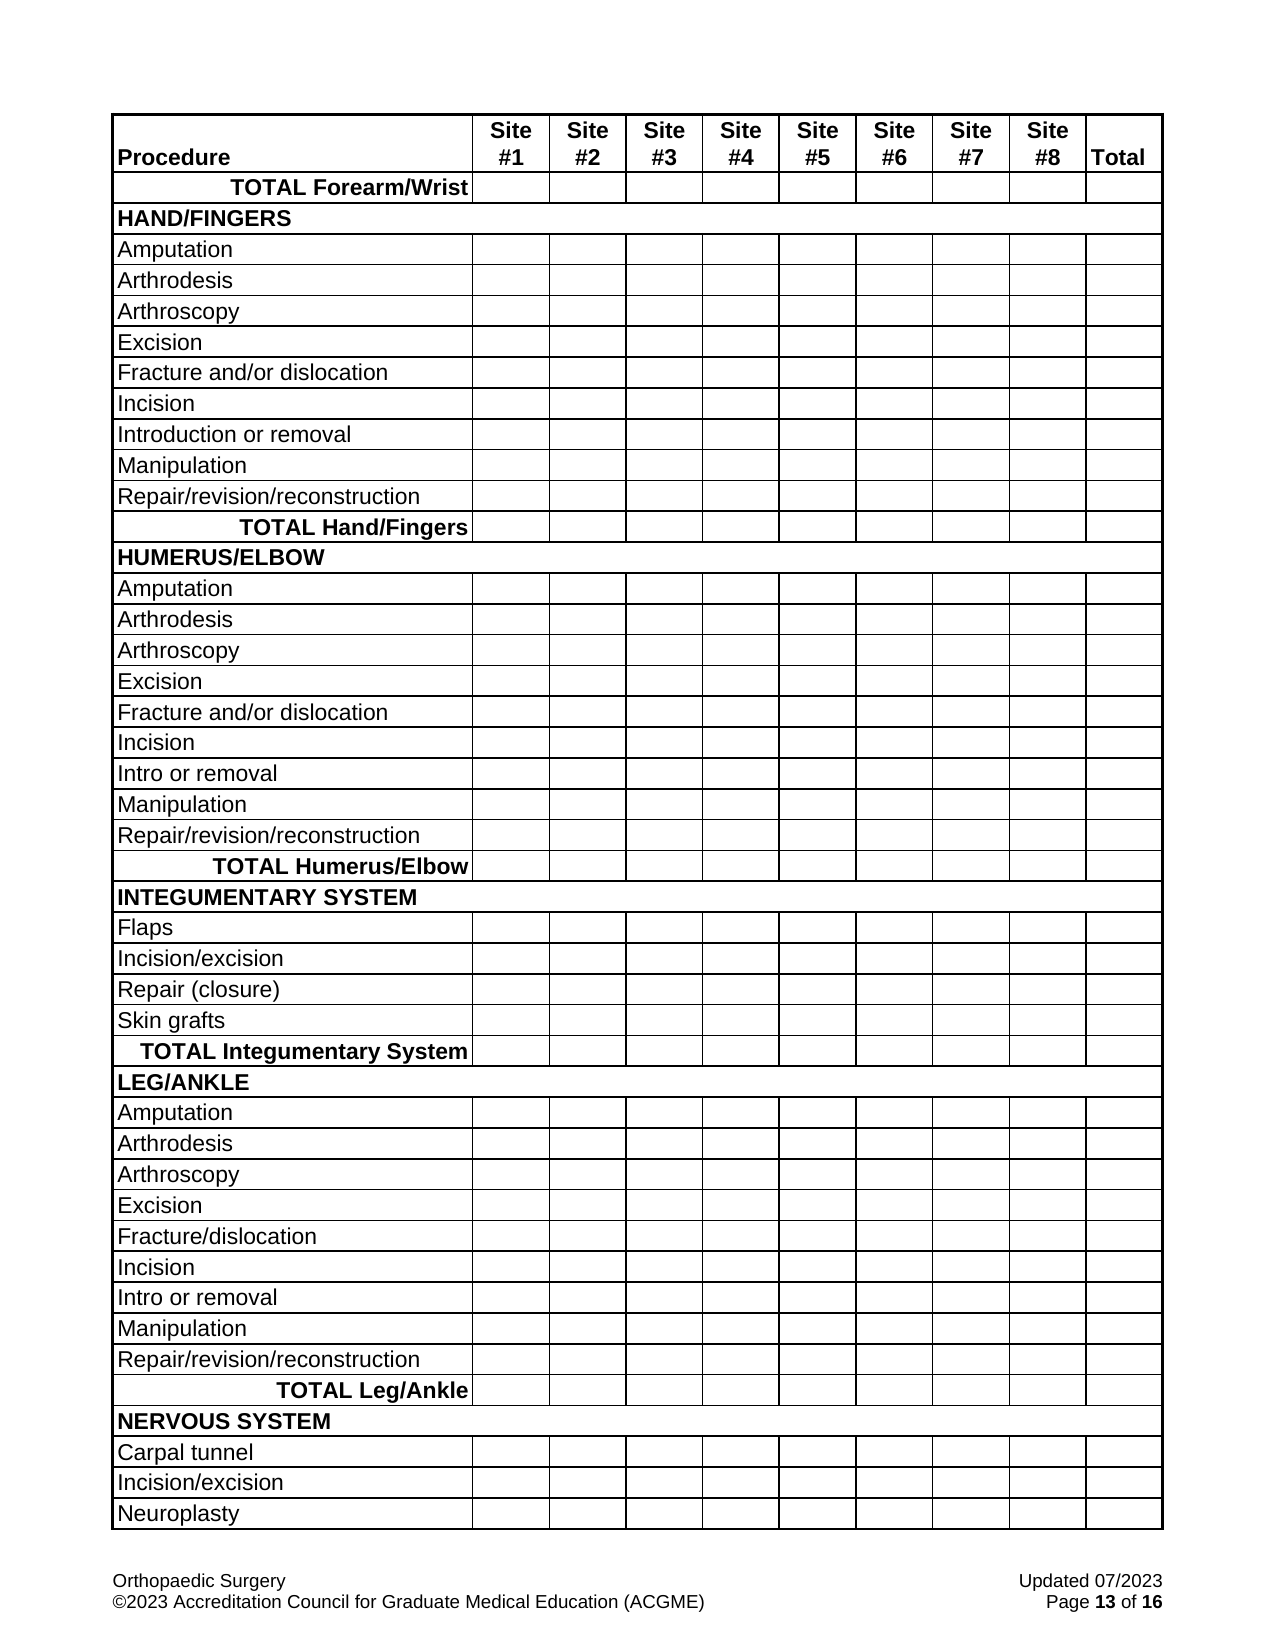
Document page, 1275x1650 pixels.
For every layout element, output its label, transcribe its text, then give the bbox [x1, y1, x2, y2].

table_cell [550, 1437, 625, 1466]
table_cell [473, 235, 549, 264]
table_cell [1010, 851, 1085, 880]
table_cell [857, 1036, 932, 1065]
table_cell [1087, 635, 1161, 664]
table_cell [627, 1375, 702, 1404]
table_cell [857, 975, 932, 1004]
table_cell [550, 265, 625, 294]
table_cell [550, 327, 625, 356]
table_header Site #1 [473, 116, 549, 171]
table_cell [857, 574, 932, 603]
table_cell [1087, 605, 1161, 634]
table_cell [550, 358, 625, 387]
table_cell [933, 944, 1009, 973]
table_cell [473, 1437, 549, 1466]
table_cell [1087, 759, 1161, 788]
table_cell Neuroplasty [114, 1499, 472, 1528]
table_cell [857, 296, 932, 325]
table_cell Amputation [114, 1098, 472, 1127]
table_cell [857, 1314, 932, 1343]
table_cell [933, 450, 1009, 479]
table_cell [550, 1468, 625, 1497]
table_cell [703, 666, 778, 695]
table_cell Arthrodesis [114, 265, 472, 294]
table_cell [933, 512, 1009, 541]
table_cell [1010, 389, 1085, 418]
table_cell [473, 1252, 549, 1281]
table_cell [933, 790, 1009, 819]
table_cell [703, 1468, 778, 1497]
table_cell [1087, 820, 1161, 849]
table_cell [933, 1221, 1009, 1250]
table_cell [473, 851, 549, 880]
table_cell [550, 697, 625, 726]
table_cell TOTAL Forearm/Wrist [114, 173, 472, 202]
table_cell [550, 235, 625, 264]
table_cell [933, 1375, 1009, 1404]
table_cell [780, 420, 855, 449]
table_cell [627, 1499, 702, 1528]
table_cell [627, 759, 702, 788]
table_cell [550, 1221, 625, 1250]
table_cell [933, 1252, 1009, 1281]
table_cell [780, 1129, 855, 1158]
table_cell [1010, 512, 1085, 541]
table_cell [933, 605, 1009, 634]
table_cell [933, 265, 1009, 294]
table_cell [1087, 173, 1161, 202]
table_cell [780, 1345, 855, 1374]
table_cell [550, 389, 625, 418]
table_cell [780, 265, 855, 294]
table_cell [703, 1252, 778, 1281]
table_cell [1010, 635, 1085, 664]
table_cell [703, 635, 778, 664]
table_cell [627, 1160, 702, 1189]
table_header Total [1087, 116, 1161, 171]
table_cell [703, 1005, 778, 1034]
table_cell [473, 296, 549, 325]
table_cell TOTAL Humerus/Elbow [114, 851, 472, 880]
table_cell [473, 450, 549, 479]
table_cell [857, 265, 932, 294]
table_cell [857, 759, 932, 788]
table_cell [1087, 235, 1161, 264]
table_cell [1010, 1005, 1085, 1034]
table_cell [627, 1036, 702, 1065]
table_cell Carpal tunnel [114, 1437, 472, 1466]
table_cell [780, 1005, 855, 1034]
table_cell [1010, 1375, 1085, 1404]
table_cell [1087, 1345, 1161, 1374]
table_cell [703, 820, 778, 849]
table_cell [703, 327, 778, 356]
table_cell [780, 944, 855, 973]
table_cell [1010, 944, 1085, 973]
table_cell [550, 944, 625, 973]
table_cell [473, 1345, 549, 1374]
table_cell [550, 1252, 625, 1281]
table_cell [550, 913, 625, 942]
table_cell [473, 1499, 549, 1528]
table_cell [780, 913, 855, 942]
table_cell [780, 759, 855, 788]
table_cell [703, 358, 778, 387]
table_cell [933, 1345, 1009, 1374]
table_cell [1010, 1129, 1085, 1158]
table_cell [1087, 327, 1161, 356]
table_cell [627, 512, 702, 541]
table_cell [1010, 296, 1085, 325]
table_cell Skin grafts [114, 1005, 472, 1034]
table_cell [473, 265, 549, 294]
table_cell Fracture/dislocation [114, 1221, 472, 1250]
table_cell [933, 481, 1009, 510]
table_cell Repair/revision/reconstruction [114, 820, 472, 849]
table_cell [550, 296, 625, 325]
table_cell [703, 790, 778, 819]
table_cell [627, 1005, 702, 1034]
table_cell [627, 1283, 702, 1312]
table_cell [857, 851, 932, 880]
table_cell [1010, 173, 1085, 202]
table_cell [703, 1129, 778, 1158]
table_cell [550, 1375, 625, 1404]
table_cell Repair (closure) [114, 975, 472, 1004]
table_cell [1010, 605, 1085, 634]
table_cell [857, 420, 932, 449]
table_cell [703, 574, 778, 603]
table_cell [857, 1221, 932, 1250]
table_cell [1010, 1499, 1085, 1528]
table_cell [857, 697, 932, 726]
table_cell [857, 1437, 932, 1466]
table_cell [703, 512, 778, 541]
table_cell [550, 605, 625, 634]
table_cell [1087, 728, 1161, 757]
table_cell [473, 420, 549, 449]
table_cell [1010, 1314, 1085, 1343]
table_cell [857, 173, 932, 202]
table_cell [627, 173, 702, 202]
table_cell [550, 635, 625, 664]
table_cell [780, 635, 855, 664]
table_cell [780, 296, 855, 325]
table_cell [550, 1314, 625, 1343]
table_cell [933, 1499, 1009, 1528]
table_cell [933, 235, 1009, 264]
table_cell [780, 1221, 855, 1250]
table_cell [703, 235, 778, 264]
table_cell [780, 1036, 855, 1065]
table_header Procedure [114, 116, 472, 171]
table_cell [1087, 1314, 1161, 1343]
table_cell [780, 1283, 855, 1312]
table_cell [473, 1005, 549, 1034]
table_cell [933, 1036, 1009, 1065]
table_cell [703, 1098, 778, 1127]
table_cell [857, 1468, 932, 1497]
table_cell [780, 389, 855, 418]
table_cell Amputation [114, 574, 472, 603]
table_cell [780, 1375, 855, 1404]
table_cell [627, 420, 702, 449]
table_cell [627, 481, 702, 510]
table_cell [473, 1190, 549, 1219]
table_cell [473, 481, 549, 510]
table_cell [627, 1345, 702, 1374]
table_cell [627, 1221, 702, 1250]
table_cell [473, 1221, 549, 1250]
table_cell [857, 1375, 932, 1404]
table_cell Excision [114, 327, 472, 356]
table_cell [627, 574, 702, 603]
table_cell [933, 851, 1009, 880]
table_cell [1087, 265, 1161, 294]
table_cell [1087, 1499, 1161, 1528]
table_cell [550, 1190, 625, 1219]
table_cell [1087, 389, 1161, 418]
table_cell [550, 481, 625, 510]
table_cell HUMERUS/ELBOW [114, 543, 1161, 572]
table_cell [703, 728, 778, 757]
table_cell [933, 1468, 1009, 1497]
table_cell [1087, 1129, 1161, 1158]
table_cell [933, 759, 1009, 788]
table_cell [857, 605, 932, 634]
table_cell [1087, 574, 1161, 603]
table_cell [627, 1314, 702, 1343]
table_cell [1010, 790, 1085, 819]
table_cell [1087, 1098, 1161, 1127]
table_cell [627, 235, 702, 264]
table_cell [703, 605, 778, 634]
table_cell TOTAL Leg/Ankle [114, 1375, 472, 1404]
table_cell [1010, 1221, 1085, 1250]
table_cell [627, 697, 702, 726]
table_cell [627, 605, 702, 634]
table_cell [933, 1437, 1009, 1466]
table_cell [1010, 450, 1085, 479]
table_header Site #2 [550, 116, 625, 171]
table_cell [550, 574, 625, 603]
table_cell Arthroscopy [114, 1160, 472, 1189]
table_cell [933, 1314, 1009, 1343]
table_cell [627, 820, 702, 849]
table_cell [857, 1160, 932, 1189]
table_cell [627, 944, 702, 973]
table_cell [1010, 358, 1085, 387]
table_cell [703, 1221, 778, 1250]
table_cell Intro or removal [114, 759, 472, 788]
table_cell [1087, 420, 1161, 449]
table_cell [627, 296, 702, 325]
table_cell [1087, 358, 1161, 387]
table_cell [1087, 1375, 1161, 1404]
table_cell [703, 1283, 778, 1312]
table_header Site #4 [703, 116, 778, 171]
table_cell [473, 820, 549, 849]
table_cell [933, 697, 1009, 726]
table_cell [550, 420, 625, 449]
table_cell [703, 759, 778, 788]
table_cell [550, 1160, 625, 1189]
table_cell [550, 820, 625, 849]
table_cell [780, 327, 855, 356]
table_cell Intro or removal [114, 1283, 472, 1312]
table_cell [857, 235, 932, 264]
table_cell Manipulation [114, 790, 472, 819]
table_cell [933, 635, 1009, 664]
table_cell [933, 1129, 1009, 1158]
table_cell [627, 265, 702, 294]
table_cell Repair/revision/reconstruction [114, 481, 472, 510]
table_cell [1087, 1036, 1161, 1065]
table_cell [550, 1283, 625, 1312]
table_cell Arthroscopy [114, 296, 472, 325]
table_cell [1087, 790, 1161, 819]
table_cell [780, 728, 855, 757]
table_cell [473, 975, 549, 1004]
table_cell [550, 975, 625, 1004]
table_cell [550, 759, 625, 788]
table_cell [627, 1437, 702, 1466]
table_header Site #5 [780, 116, 855, 171]
table_cell [627, 1190, 702, 1219]
table_cell [780, 790, 855, 819]
table_cell [1010, 327, 1085, 356]
table_cell [933, 1005, 1009, 1034]
table_cell [550, 728, 625, 757]
table_cell [933, 574, 1009, 603]
table_cell [1010, 1036, 1085, 1065]
table_cell TOTAL Integumentary System [114, 1036, 472, 1065]
table_cell [703, 697, 778, 726]
table_cell [1087, 975, 1161, 1004]
table_cell Arthroscopy [114, 635, 472, 664]
table_cell [473, 944, 549, 973]
table_cell [857, 512, 932, 541]
table_cell [473, 1098, 549, 1127]
table_cell [473, 666, 549, 695]
table_cell [550, 512, 625, 541]
table_cell [933, 975, 1009, 1004]
table_cell [1087, 1005, 1161, 1034]
table_cell Incision [114, 728, 472, 757]
table_cell [703, 389, 778, 418]
table_cell Arthrodesis [114, 1129, 472, 1158]
table_cell [473, 697, 549, 726]
table_cell [627, 1129, 702, 1158]
table_cell [780, 1098, 855, 1127]
table_cell [703, 944, 778, 973]
table_cell [857, 635, 932, 664]
table_cell [550, 790, 625, 819]
table_cell [857, 1129, 932, 1158]
table_cell [703, 481, 778, 510]
table_cell [1087, 697, 1161, 726]
table_cell [780, 450, 855, 479]
table_cell [473, 358, 549, 387]
table_cell [703, 265, 778, 294]
table_cell [550, 1129, 625, 1158]
table_cell [780, 1499, 855, 1528]
table_cell [703, 1160, 778, 1189]
table_cell Amputation [114, 235, 472, 264]
table_cell [703, 296, 778, 325]
table_cell [1087, 450, 1161, 479]
table_cell [473, 913, 549, 942]
table_cell [780, 235, 855, 264]
table_cell [1010, 420, 1085, 449]
table_cell [780, 1190, 855, 1219]
table_cell [627, 1252, 702, 1281]
table_cell [780, 512, 855, 541]
table_cell [933, 913, 1009, 942]
table_header Site #6 [857, 116, 932, 171]
table_cell Repair/revision/reconstruction [114, 1345, 472, 1374]
table_cell [857, 1005, 932, 1034]
table_cell Excision [114, 666, 472, 695]
table_cell [1087, 1190, 1161, 1219]
table_cell [627, 851, 702, 880]
table_cell [703, 1314, 778, 1343]
table_cell [473, 327, 549, 356]
table_cell Flaps [114, 913, 472, 942]
table_cell [857, 1283, 932, 1312]
table_cell [703, 173, 778, 202]
table_cell [1087, 666, 1161, 695]
table_cell HAND/FINGERS [114, 204, 1161, 233]
table_cell [1010, 481, 1085, 510]
table_cell [857, 728, 932, 757]
table_cell [703, 1375, 778, 1404]
table_cell [473, 389, 549, 418]
table_cell Fracture and/or dislocation [114, 358, 472, 387]
table_cell Incision [114, 389, 472, 418]
table_cell [857, 1499, 932, 1528]
table_cell [550, 173, 625, 202]
table_cell [703, 420, 778, 449]
table_cell [1010, 1252, 1085, 1281]
table_cell [473, 1375, 549, 1404]
table_cell [780, 666, 855, 695]
table_cell Excision [114, 1190, 472, 1219]
table_cell [780, 1252, 855, 1281]
table_cell [1010, 1437, 1085, 1466]
table_cell [933, 1160, 1009, 1189]
table_cell [473, 1036, 549, 1065]
table_cell [550, 450, 625, 479]
table_cell [703, 975, 778, 1004]
table_cell [780, 173, 855, 202]
table_cell [780, 481, 855, 510]
table_cell INTEGUMENTARY SYSTEM [114, 882, 1161, 911]
table_cell [933, 358, 1009, 387]
table_cell [473, 1468, 549, 1497]
table_cell Incision [114, 1252, 472, 1281]
table_cell [857, 1252, 932, 1281]
table_cell [1010, 913, 1085, 942]
table_cell [933, 1283, 1009, 1312]
table_cell [1087, 1283, 1161, 1312]
table_cell [473, 635, 549, 664]
table_cell [780, 1160, 855, 1189]
table_cell [1087, 1221, 1161, 1250]
table_cell [703, 851, 778, 880]
table_cell Introduction or removal [114, 420, 472, 449]
table_cell [1010, 1160, 1085, 1189]
table_cell [1087, 1468, 1161, 1497]
table_cell [933, 296, 1009, 325]
table_cell [473, 512, 549, 541]
table_cell [703, 1499, 778, 1528]
table_cell [473, 605, 549, 634]
table_cell LEG/ANKLE [114, 1067, 1161, 1096]
table_cell [933, 1098, 1009, 1127]
table_cell [473, 173, 549, 202]
table_cell [473, 1283, 549, 1312]
table_cell [550, 1005, 625, 1034]
table_cell [627, 327, 702, 356]
table_cell [550, 1036, 625, 1065]
table_cell [473, 728, 549, 757]
table_cell [857, 820, 932, 849]
table_cell [627, 635, 702, 664]
table_cell [1087, 913, 1161, 942]
table_cell [627, 728, 702, 757]
table_cell Manipulation [114, 1314, 472, 1343]
table_cell [627, 450, 702, 479]
table_cell [857, 481, 932, 510]
table_cell [857, 790, 932, 819]
table_cell Fracture and/or dislocation [114, 697, 472, 726]
table_cell [473, 759, 549, 788]
table_cell [627, 913, 702, 942]
table_cell [857, 389, 932, 418]
table_cell [473, 790, 549, 819]
table_cell [1087, 1437, 1161, 1466]
table_cell [627, 389, 702, 418]
table_cell [1010, 975, 1085, 1004]
table_header Site #8 [1010, 116, 1085, 171]
table_cell [1010, 759, 1085, 788]
table_cell [703, 913, 778, 942]
table_cell [857, 1345, 932, 1374]
table_cell [1010, 1345, 1085, 1374]
table_cell [473, 1160, 549, 1189]
table_cell [933, 1190, 1009, 1219]
table_cell [780, 1437, 855, 1466]
table_cell [473, 574, 549, 603]
table_cell [780, 605, 855, 634]
table_cell [933, 820, 1009, 849]
table_cell Arthrodesis [114, 605, 472, 634]
table_cell [780, 1468, 855, 1497]
table_cell [1010, 1468, 1085, 1497]
table_cell NERVOUS SYSTEM [114, 1406, 1161, 1435]
table_cell [933, 173, 1009, 202]
table_cell [933, 389, 1009, 418]
table_cell [857, 913, 932, 942]
table_cell [703, 1345, 778, 1374]
table_cell [780, 1314, 855, 1343]
table_cell [857, 944, 932, 973]
table_cell [933, 728, 1009, 757]
table_cell [933, 327, 1009, 356]
table_cell [857, 358, 932, 387]
table_cell [1010, 728, 1085, 757]
table_cell Incision/excision [114, 1468, 472, 1497]
table_cell [1010, 1283, 1085, 1312]
table_cell [703, 1036, 778, 1065]
table_cell [780, 820, 855, 849]
table_cell [627, 790, 702, 819]
table_cell [1010, 235, 1085, 264]
table_cell [550, 1499, 625, 1528]
table_cell [703, 450, 778, 479]
table_cell [1087, 1160, 1161, 1189]
table_cell Incision/excision [114, 944, 472, 973]
table_cell [857, 666, 932, 695]
table_cell TOTAL Hand/Fingers [114, 512, 472, 541]
table_cell [1087, 851, 1161, 880]
table_cell [627, 1468, 702, 1497]
table_cell [550, 1345, 625, 1374]
table_cell [550, 1098, 625, 1127]
table_cell [857, 450, 932, 479]
table_cell [1087, 1252, 1161, 1281]
table_header Site #7 [933, 116, 1009, 171]
table_cell [1087, 944, 1161, 973]
table_cell [933, 420, 1009, 449]
table_cell [1010, 666, 1085, 695]
table_cell [1010, 265, 1085, 294]
table_cell [1087, 481, 1161, 510]
table_cell [1010, 1098, 1085, 1127]
table_cell [627, 1098, 702, 1127]
table_cell [780, 358, 855, 387]
table_cell [473, 1314, 549, 1343]
table_cell [1087, 296, 1161, 325]
table_cell [550, 666, 625, 695]
table_cell [627, 666, 702, 695]
table_cell [550, 851, 625, 880]
table_cell Manipulation [114, 450, 472, 479]
table_cell [703, 1190, 778, 1219]
table_cell [473, 1129, 549, 1158]
table_cell [780, 697, 855, 726]
table_cell [857, 1190, 932, 1219]
table_cell [627, 358, 702, 387]
table_header Site #3 [627, 116, 702, 171]
table_cell [780, 851, 855, 880]
table_cell [1010, 820, 1085, 849]
table_cell [780, 574, 855, 603]
table_cell [1010, 697, 1085, 726]
table_cell [857, 327, 932, 356]
table_cell [703, 1437, 778, 1466]
table_cell [780, 975, 855, 1004]
table_cell [1010, 1190, 1085, 1219]
table_cell [1010, 574, 1085, 603]
table_cell [933, 666, 1009, 695]
table_cell [857, 1098, 932, 1127]
table_cell [1087, 512, 1161, 541]
table_cell [627, 975, 702, 1004]
